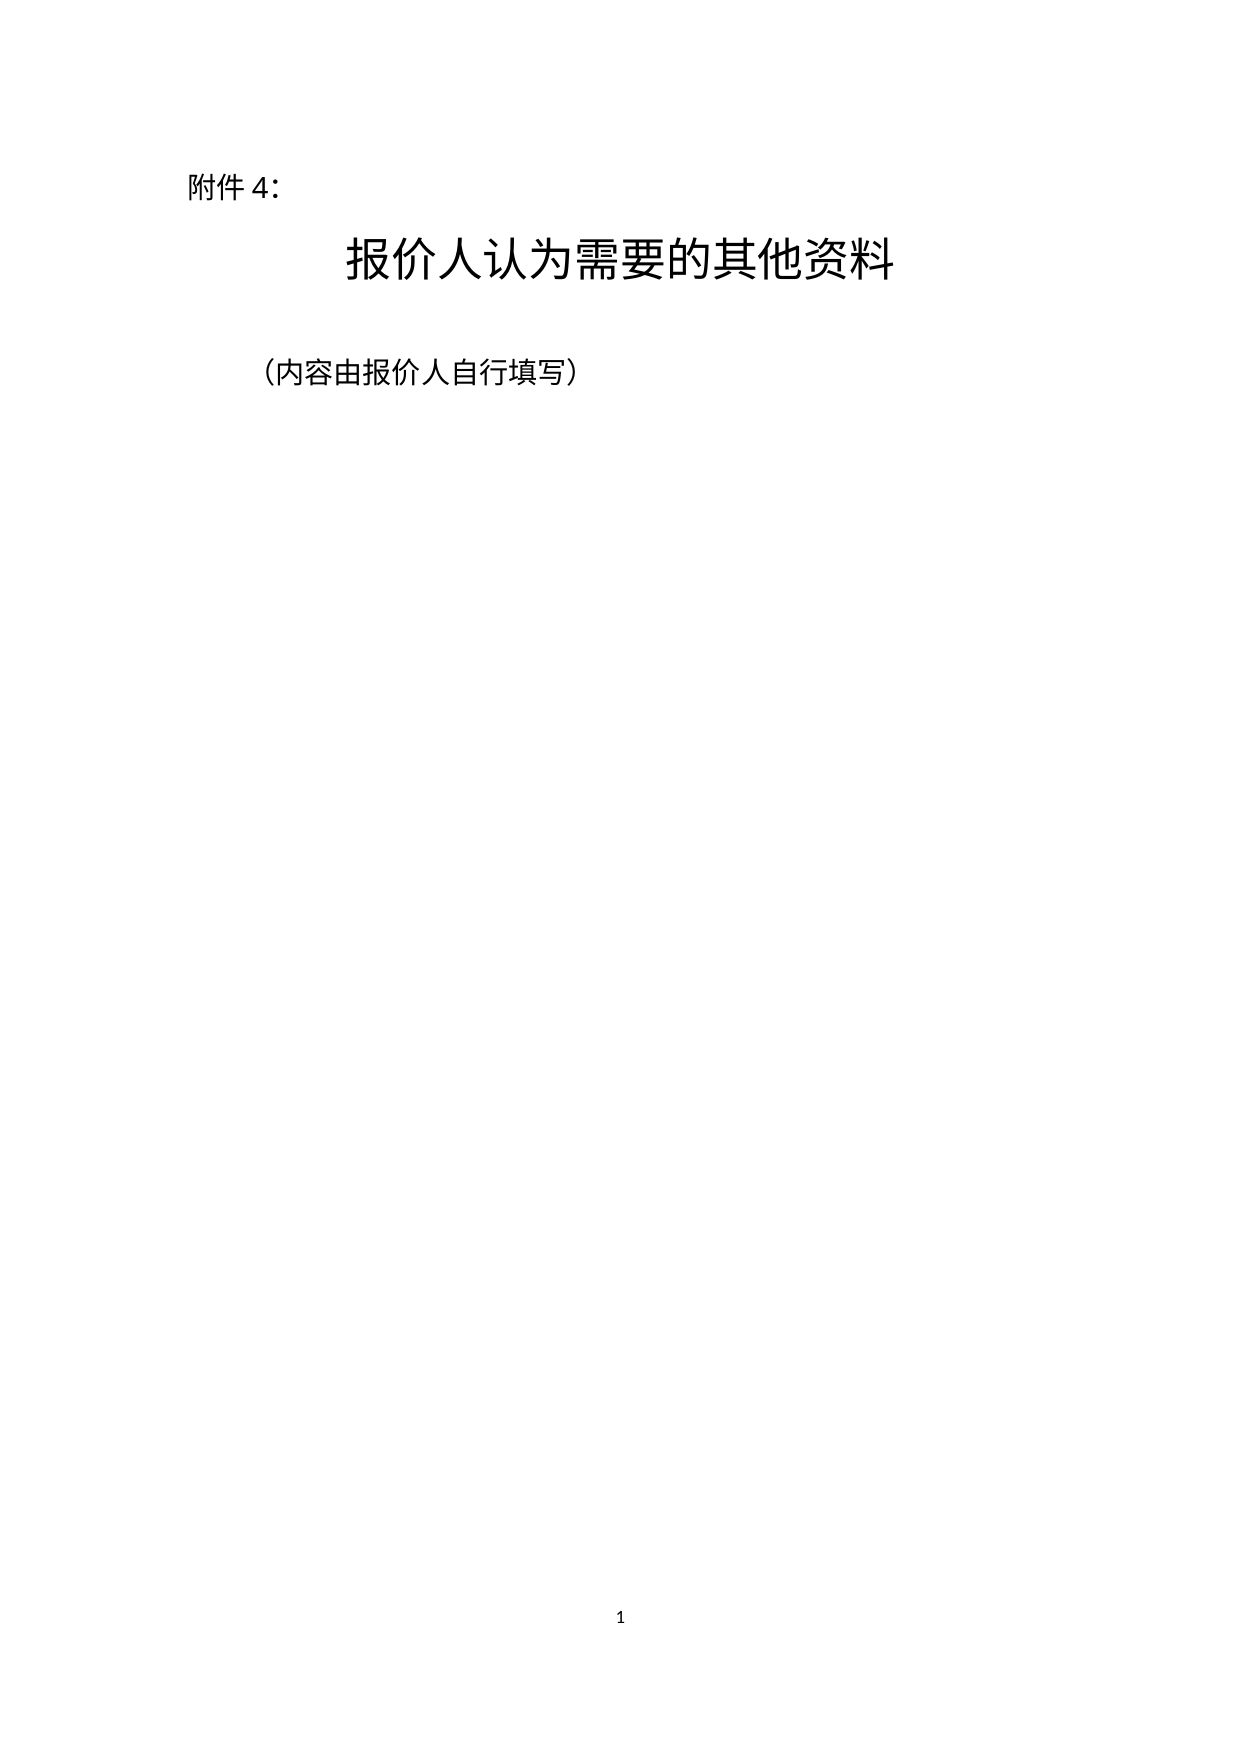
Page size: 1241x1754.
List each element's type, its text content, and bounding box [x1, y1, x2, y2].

text 报价人认为需要的其他资料 [187, 208, 1053, 305]
text 附件4： [187, 162, 1053, 208]
text （内容由报价人自行填写） [187, 338, 1053, 403]
